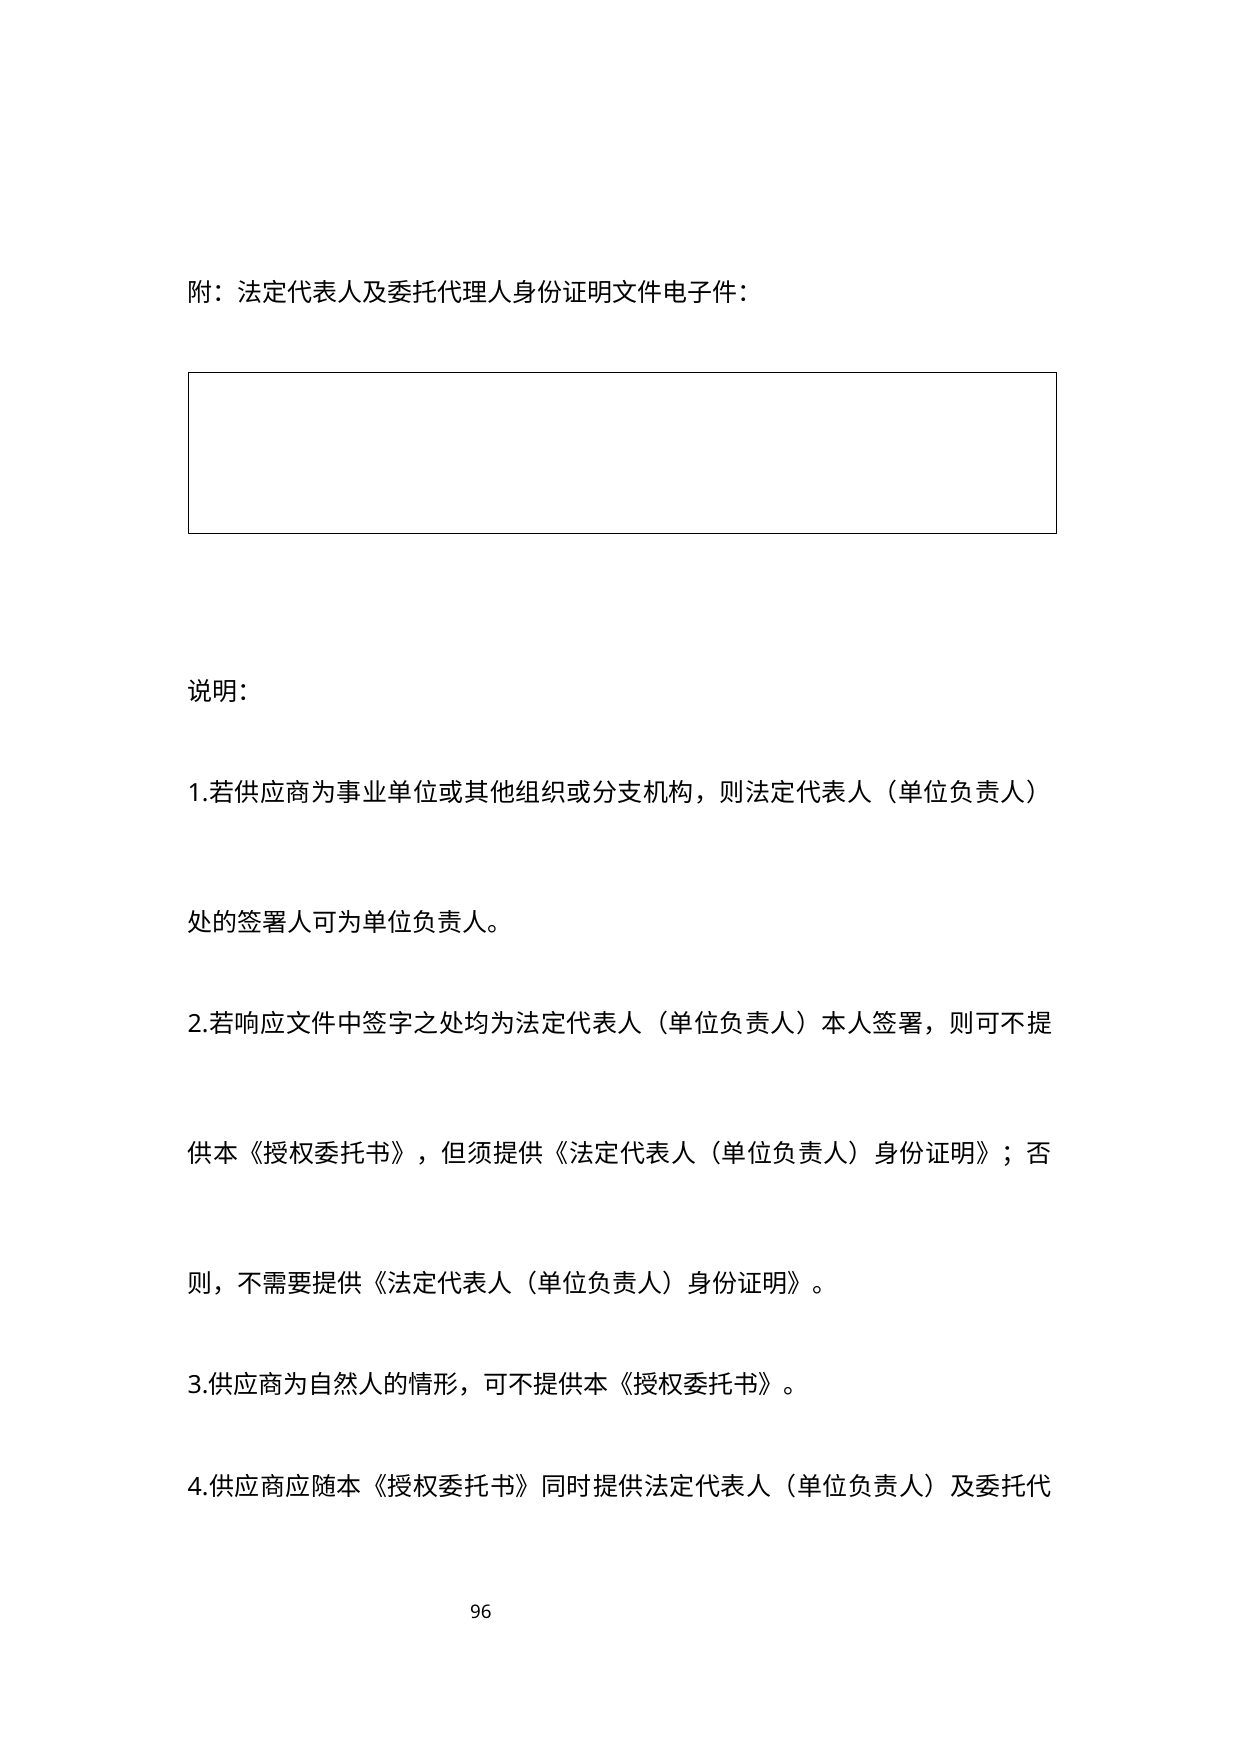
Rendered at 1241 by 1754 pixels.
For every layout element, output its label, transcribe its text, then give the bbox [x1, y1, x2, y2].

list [187, 1452, 1053, 1517]
list 附：法定代表人及委托代理人身份证明文件电子件： [187, 258, 1053, 323]
list 说明： [187, 657, 1053, 722]
list 2.若响应文件中签字之处均为法定代表人（单位负责人）本人签署，则可不提供本《授权委托书》，但须提供《法定代表人（单位负责人）身份证明》；否则，不需要提供《法定代表人（单位负责人）身份证明》。 [187, 989, 1053, 1314]
list 1.若供应商为事业单位或其他组织或分支机构，则法定代表人（单位负责人）处的签署人可为单位负责人。 [187, 758, 1053, 953]
list 3.供应商为自然人的情形，可不提供本《授权委托书》。 [187, 1350, 1053, 1415]
